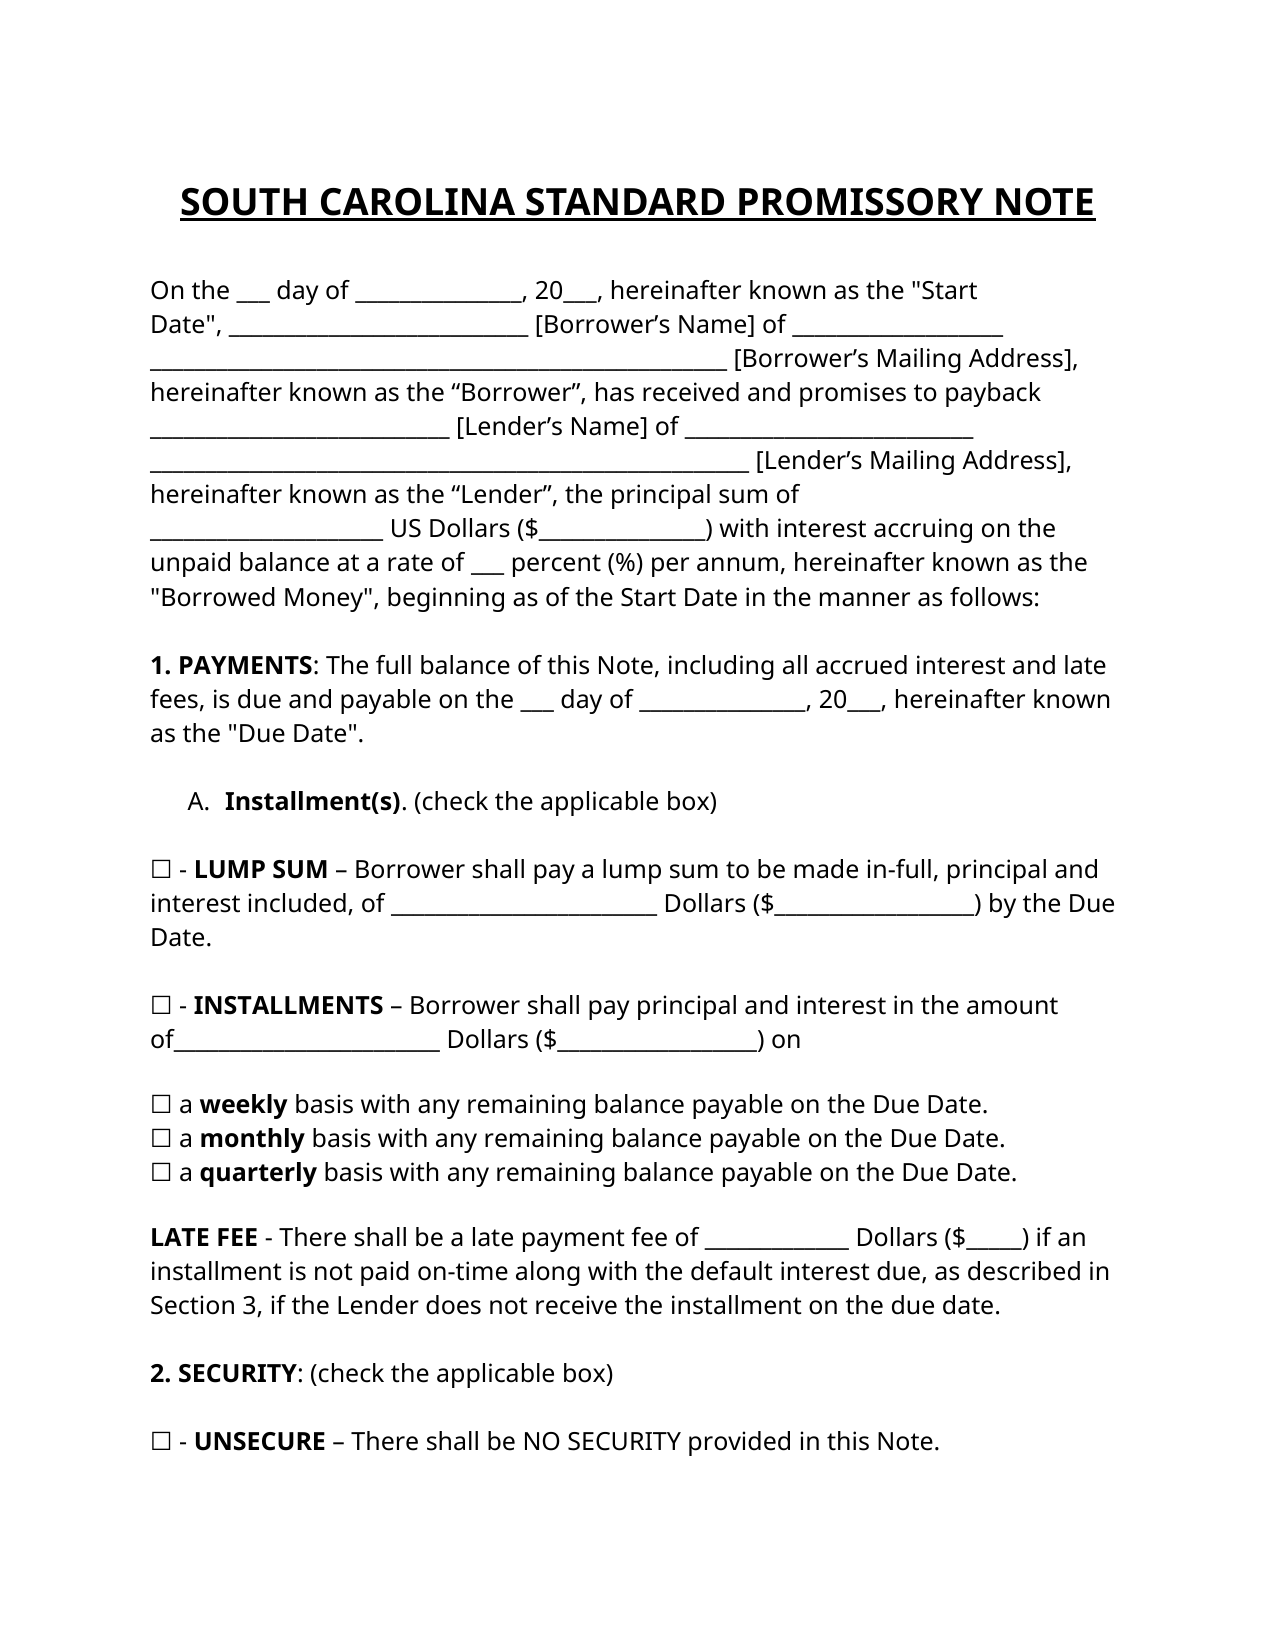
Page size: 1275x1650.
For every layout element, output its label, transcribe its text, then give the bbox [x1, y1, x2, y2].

list Installment(s). (check the applicable box) [187, 783, 1125, 818]
text LATE FEE - There shall be a late payment fee of _____________ Dollars ($_____) if an installment is not paid on-time along with the default interest due, as described in Section 3, if the Lender does not receive the installment on the due date. [150, 1219, 1125, 1321]
text On the ___ day of _______________, 20___, hereinafter known as the "Start Date", ___________________________ [Borrower’s Name] of ___________________ [150, 273, 1125, 341]
text 1. PAYMENTS: The full balance of this Note, including all accrued interest and late fees, is due and payable on the ___ day of _______________, 20___, hereinafter known as the "Due Date". [150, 647, 1125, 749]
text ☐ a quarterly basis with any remaining balance payable on the Due Date. [150, 1155, 1125, 1189]
text ☐ - INSTALLMENTS – Borrower shall pay principal and interest in the amount of________________________ Dollars ($__________________) on [150, 988, 1125, 1056]
text SOUTH CAROLINA STANDARD PROMISSORY NOTE [150, 175, 1125, 226]
text ☐ a weekly basis with any remaining balance payable on the Due Date. [150, 1087, 1125, 1121]
text 2. SECURITY: (check the applicable box) [150, 1356, 1125, 1389]
text ☐ - UNSECURE – There shall be NO SECURITY provided in this Note. [150, 1424, 1125, 1458]
text ☐ a monthly basis with any remaining balance payable on the Due Date. [150, 1121, 1125, 1155]
text ____________________________________________________ [Borrower’s Mailing Address], hereinafter known as the “Borrower”, has received and promises to payback ___________________________ [Lender’s Name] of __________________________ [150, 341, 1125, 443]
text ______________________________________________________ [Lender’s Mailing Address], hereinafter known as the “Lender”, the principal sum of _____________________ US Dollars ($_______________) with interest accruing on the unpaid balance at a rate of ___ percent (%) per annum, hereinafter known as the "Borrowed Money", beginning as of the Start Date in the manner as follows: [150, 443, 1125, 613]
text ☐ - LUMP SUM – Borrower shall pay a lump sum to be made in-full, principal and interest included, of ________________________ Dollars ($__________________) by the Due Date. [150, 852, 1125, 954]
